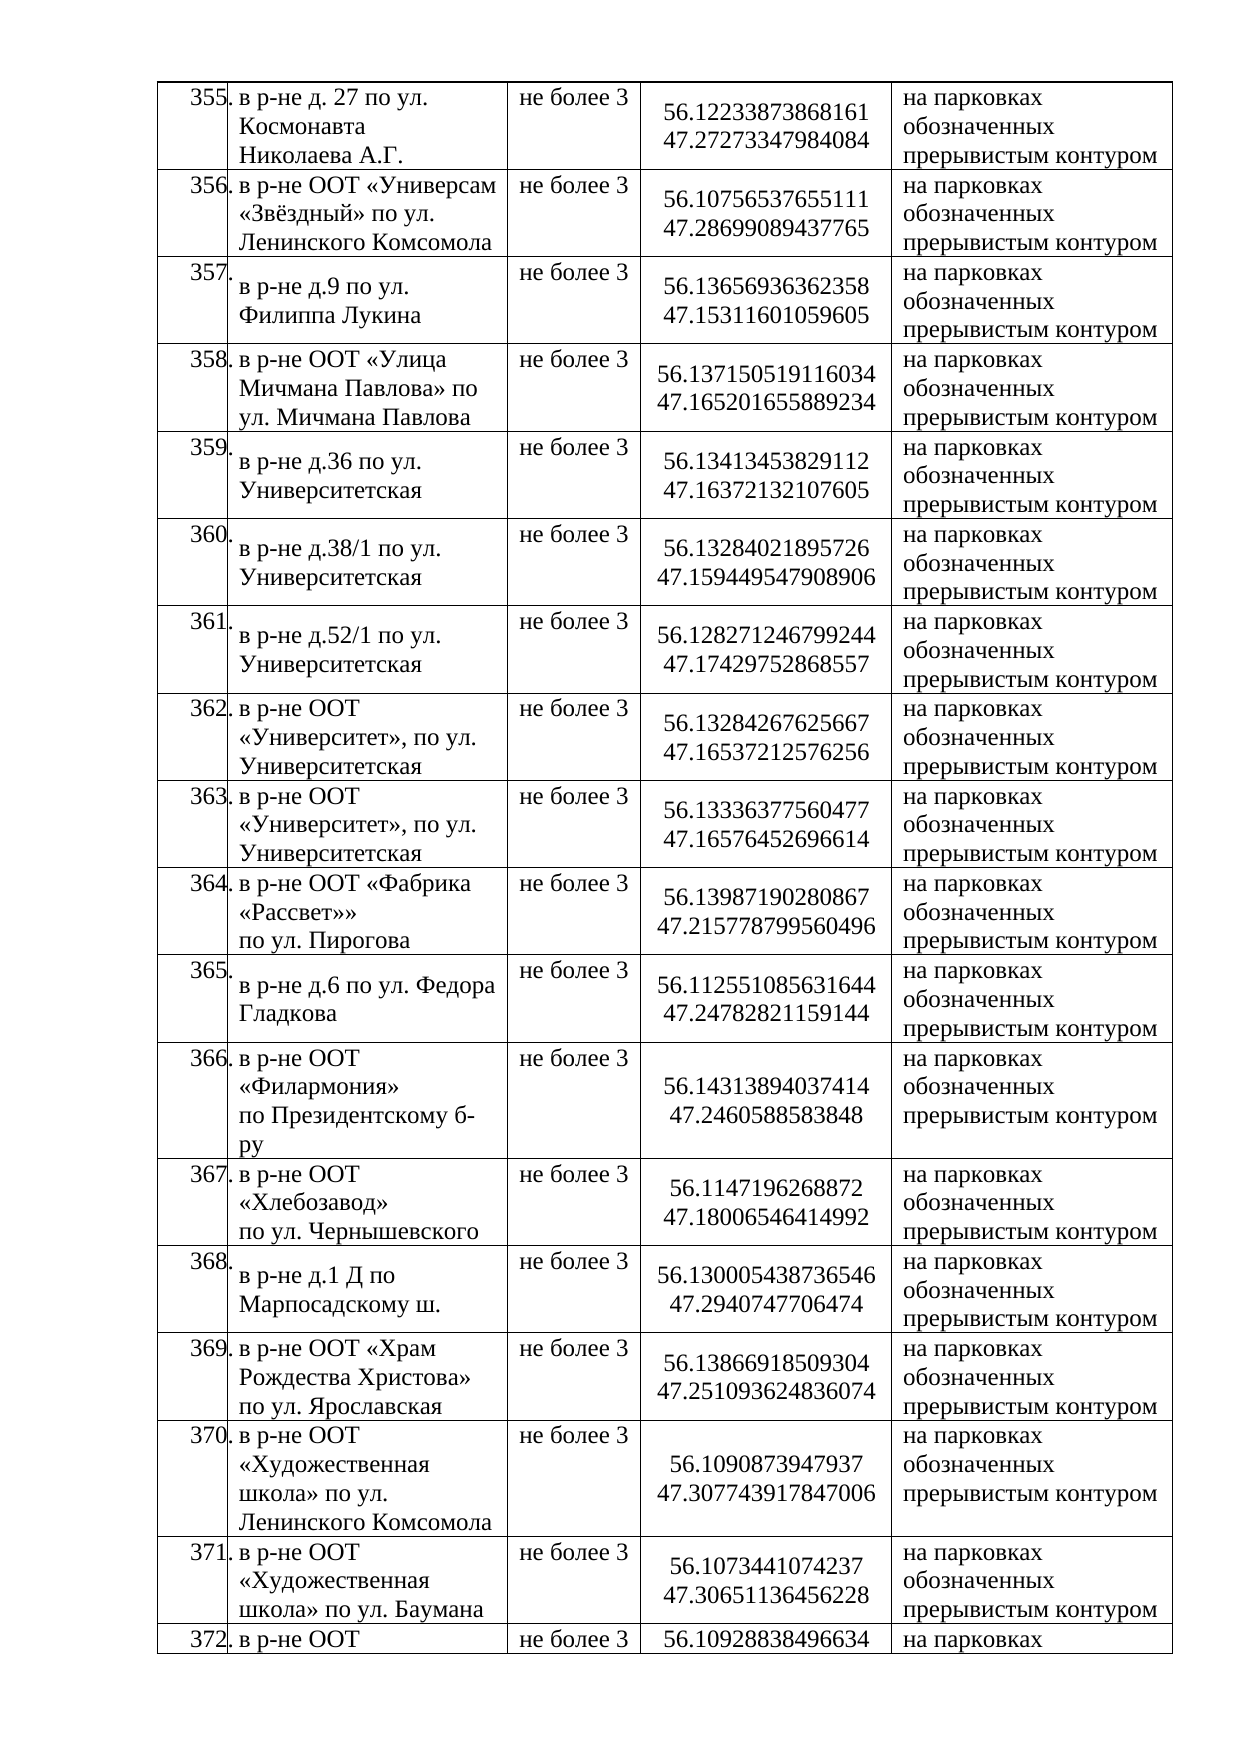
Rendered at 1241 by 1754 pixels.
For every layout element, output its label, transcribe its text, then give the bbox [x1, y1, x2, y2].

table_cell не более 3 [508, 1043, 640, 1158]
table_cell [158, 1537, 227, 1623]
table_cell 56.12233873868161 47.27273347984084 [641, 83, 891, 169]
table_cell [158, 606, 227, 692]
table_cell в р-не ООТ «Фабрика «Рассвет»» по ул. Пирогова [228, 868, 507, 954]
table_cell [158, 519, 227, 605]
table_cell 56.14313894037414 47.2460588583848 [641, 1043, 891, 1158]
table_cell 56.13987190280867 47.215778799560496 [641, 868, 891, 954]
table_cell на парковках обозначенных прерывистым контуром [892, 1246, 1172, 1332]
table_cell не более 3 [508, 694, 640, 780]
table_cell 56.13284021895726 47.159449547908906 [641, 519, 891, 605]
table_cell [158, 257, 227, 343]
table_cell в р-не д.52/1 по ул. Университетская [228, 606, 507, 692]
table_cell на парковках обозначенных прерывистым контуром [892, 83, 1172, 169]
table_cell в р-не ООТ «Храм Рождества Христова» по ул. Ярославская [228, 1333, 507, 1419]
table_cell 56.10756537655111 47.28699089437765 [641, 170, 891, 256]
table_cell не более 3 [508, 1421, 640, 1536]
table_cell в р-не ООТ «Улица Мичмана Павлова» по ул. Мичмана Павлова [228, 344, 507, 431]
table_cell не более 3 [508, 432, 640, 518]
table_cell не более 3 [508, 1246, 640, 1332]
table_cell [158, 955, 227, 1042]
table_cell [158, 1159, 227, 1245]
table_cell в р-не ООТ «Филармония» по Президентскому б-ру [228, 1043, 507, 1158]
table_cell не более 3 [508, 519, 640, 605]
table_cell в р-не д.38/1 по ул. Университетская [228, 519, 507, 605]
table_cell не более 3 [508, 1537, 640, 1623]
table_cell не более 3 [508, 257, 640, 343]
table_cell в р-не д.6 по ул. Федора Гладкова [228, 955, 507, 1042]
table_cell [158, 344, 227, 431]
table_cell 56.13336377560477 47.16576452696614 [641, 781, 891, 867]
table_cell в р-не д.1 Д по Марпосадскому ш. [228, 1246, 507, 1332]
table_cell не более 3 [508, 170, 640, 256]
table_cell в р-не ООТ «Художественная школа» по ул. Баумана [228, 1537, 507, 1623]
table_cell [158, 1043, 227, 1158]
table_cell на парковках обозначенных прерывистым контуром [892, 868, 1172, 954]
table_cell 56.10928838496634 47.30648951445281 [641, 1624, 891, 1653]
table_cell не более 3 [508, 1624, 640, 1653]
table_cell [158, 1421, 227, 1536]
table_cell на парковках обозначенных прерывистым контуром [892, 781, 1172, 867]
table_cell 56.130005438736546 47.2940747706474 [641, 1246, 891, 1332]
table_cell не более 3 [508, 1333, 640, 1419]
table_cell [158, 432, 227, 518]
table_cell не более 3 [508, 606, 640, 692]
table_cell в р-не д.9 по ул. Филиппа Лукина [228, 257, 507, 343]
table_cell на парковках обозначенных прерывистым контуром [892, 1624, 1172, 1653]
table_cell на парковках обозначенных прерывистым контуром [892, 519, 1172, 605]
table_cell [158, 1624, 227, 1653]
table_cell 56.128271246799244 47.17429752868557 [641, 606, 891, 692]
table_cell 56.13413453829112 47.16372132107605 [641, 432, 891, 518]
table_cell на парковках обозначенных прерывистым контуром [892, 694, 1172, 780]
table_cell 56.13866918509304 47.251093624836074 [641, 1333, 891, 1419]
table_cell [158, 694, 227, 780]
table_cell 56.137150519116034 47.165201655889234 [641, 344, 891, 431]
table_cell [158, 83, 227, 169]
table_cell 56.1147196268872 47.18006546414992 [641, 1159, 891, 1245]
table_cell 56.112551085631644 47.24782821159144 [641, 955, 891, 1042]
table_cell на парковках обозначенных прерывистым контуром [892, 1421, 1172, 1536]
table_cell не более 3 [508, 344, 640, 431]
table_cell не более 3 [508, 955, 640, 1042]
table_cell на парковках обозначенных прерывистым контуром [892, 1043, 1172, 1158]
table_cell на парковках обозначенных прерывистым контуром [892, 432, 1172, 518]
table_cell не более 3 [508, 83, 640, 169]
table_cell в р-не ООТ «Универсам «Звёздный» по ул. Ленинского Комсомола [228, 170, 507, 256]
table_cell 56.1073441074237 47.30651136456228 [641, 1537, 891, 1623]
table_cell не более 3 [508, 781, 640, 867]
table_cell на парковках обозначенных прерывистым контуром [892, 1537, 1172, 1623]
table_cell [158, 1246, 227, 1332]
table_cell на парковках обозначенных прерывистым контуром [892, 257, 1172, 343]
table_cell в р-не ООТ «Университет», по ул. Университетская [228, 781, 507, 867]
table_cell не более 3 [508, 868, 640, 954]
table_cell на парковках обозначенных прерывистым контуром [892, 955, 1172, 1042]
table_cell на парковках обозначенных прерывистым контуром [892, 1159, 1172, 1245]
table_cell в р-не ООТ «Художественная школа» по ул. Ленинского Комсомола [228, 1421, 507, 1536]
table_cell [158, 781, 227, 867]
table_cell [158, 868, 227, 954]
table_cell 56.1090873947937 47.307743917847006 [641, 1421, 891, 1536]
table_cell на парковках обозначенных прерывистым контуром [892, 1333, 1172, 1419]
table_cell не более 3 [508, 1159, 640, 1245]
table_cell на парковках обозначенных прерывистым контуром [892, 170, 1172, 256]
table_cell 56.13656936362358 47.15311601059605 [641, 257, 891, 343]
table_cell [158, 170, 227, 256]
table_cell на парковках обозначенных прерывистым контуром [892, 606, 1172, 692]
table_cell на парковках обозначенных прерывистым контуром [892, 344, 1172, 431]
table_cell в р-не ООТ «Художественная школа» по ул. Ленинского Комсомола [228, 1624, 507, 1653]
table_cell 56.13284267625667 47.16537212576256 [641, 694, 891, 780]
table_cell в р-не ООТ «Университет», по ул. Университетская [228, 694, 507, 780]
table_cell в р-не д.36 по ул. Университетская [228, 432, 507, 518]
table_cell [158, 1333, 227, 1419]
table_cell в р-не ООТ «Хлебозавод» по ул. Чернышевского [228, 1159, 507, 1245]
table_cell в р-не д. 27 по ул. Космонавта Николаева А.Г. [228, 83, 507, 169]
